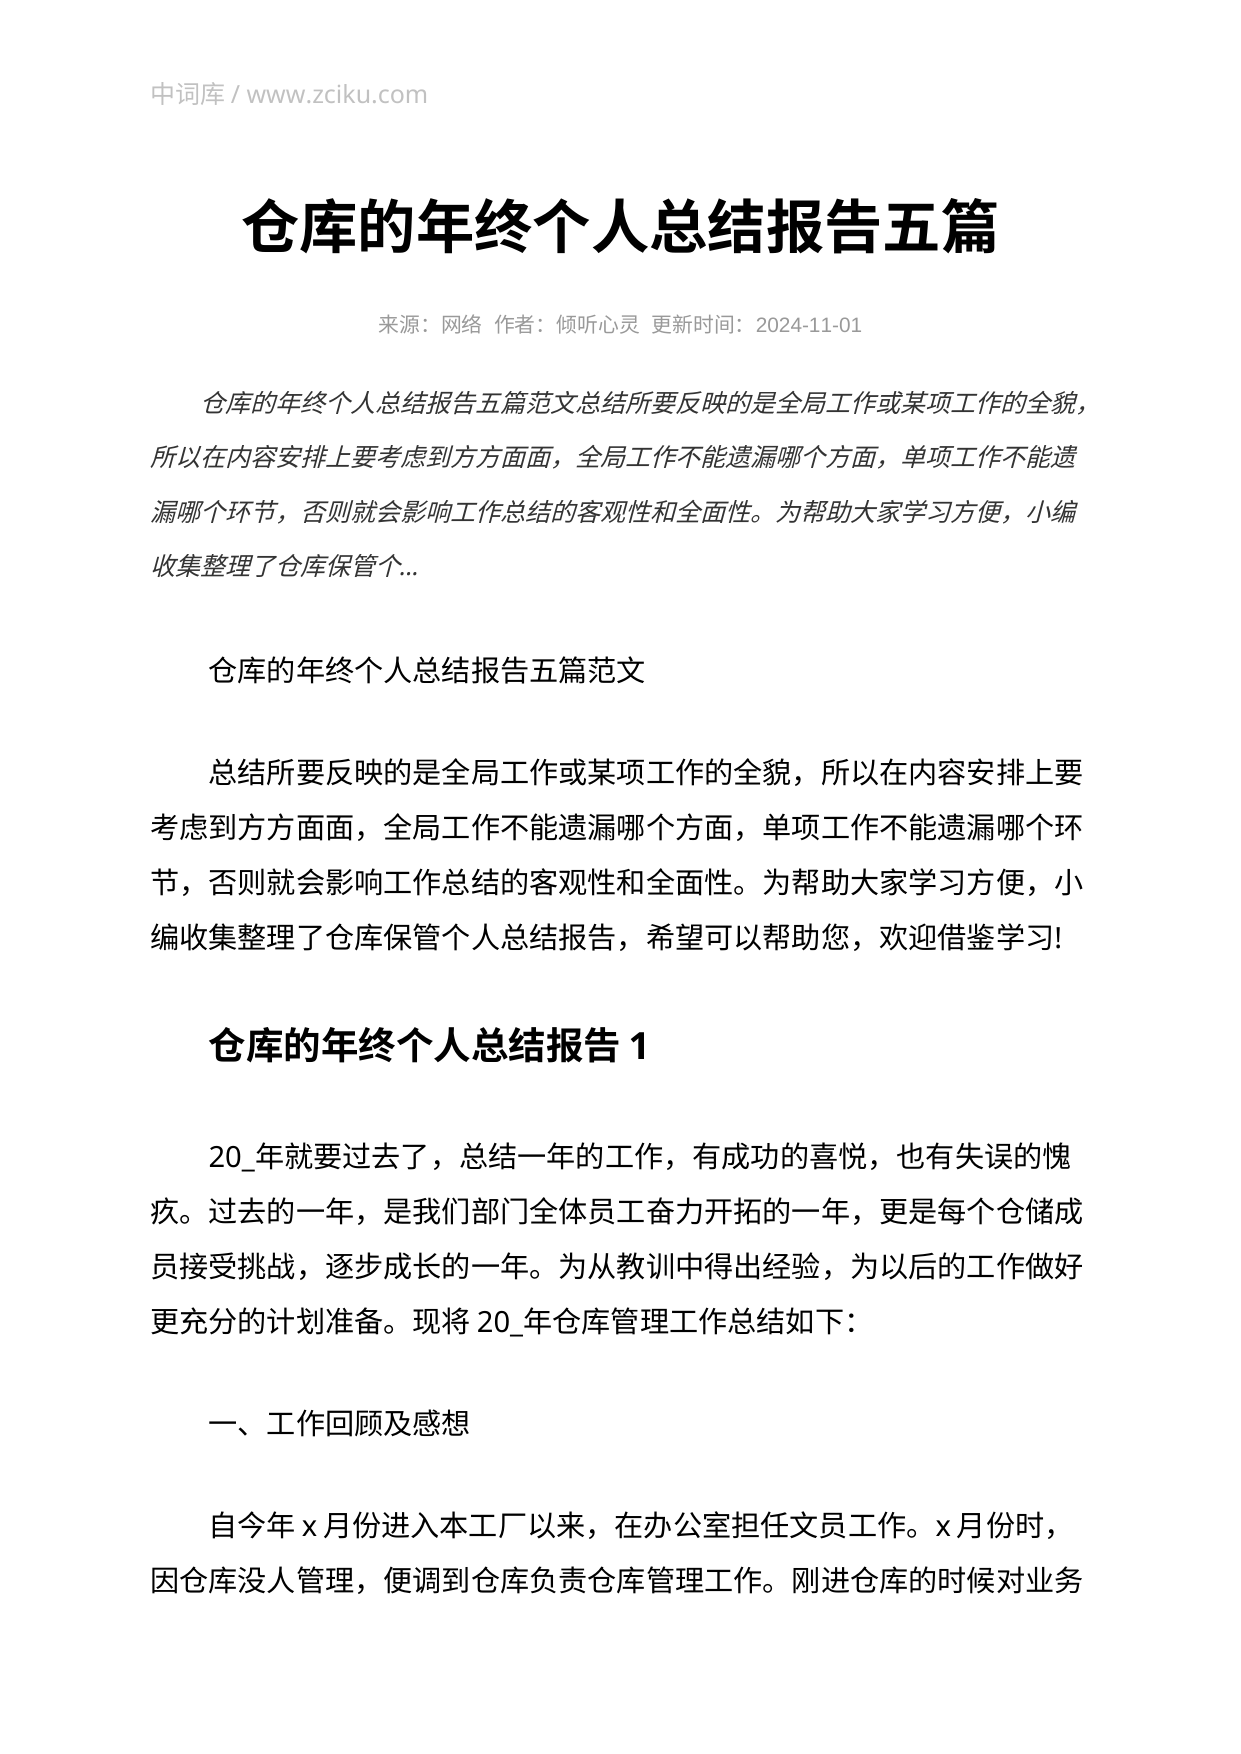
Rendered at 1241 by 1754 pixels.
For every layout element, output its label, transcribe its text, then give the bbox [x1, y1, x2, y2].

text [150, 1502, 1090, 1600]
text 一、工作回顾及感想 [150, 1401, 1090, 1443]
text 仓库的年终个人总结报告五篇范文总结所要反映的是全局工作或某项工作的全貌，所以在内容安排上要考虑到方方面面，全局工作不能遗漏哪个方面，单项工作不能遗漏哪个环节，否则就会影响工作总结的客观性和全面性。为帮助大家学习方便，小编收集整理了仓库保管个... [150, 383, 1090, 583]
text 总结所要反映的是全局工作或某项工作的全貌，所以在内容安排上要考虑到方方面面，全局工作不能遗漏哪个方面，单项工作不能遗漏哪个环节，否则就会影响工作总结的客观性和全面性。为帮助大家学习方便，小编收集整理了仓库保管个人总结报告，希望可以帮助您，欢迎借鉴学习! [150, 749, 1090, 957]
text 来源：网络 作者：倾听心灵 更新时间：2024-11-01 [150, 313, 1090, 337]
text 20_年就要过去了，总结一年的工作，有成功的喜悦，也有失误的愧疚。过去的一年，是我们部门全体员工奋力开拓的一年，更是每个仓储成员接受挑战，逐步成长的一年。为从教训中得出经验，为以后的工作做好更充分的计划准备。现将20_年仓库管理工作总结如下： [150, 1134, 1090, 1341]
text 仓库的年终个人总结报告五篇范文 [150, 648, 1090, 690]
subtitle 仓库的年终个人总结报告五篇 [150, 181, 1090, 266]
text 仓库的年终个人总结报告1 [150, 1016, 1090, 1071]
